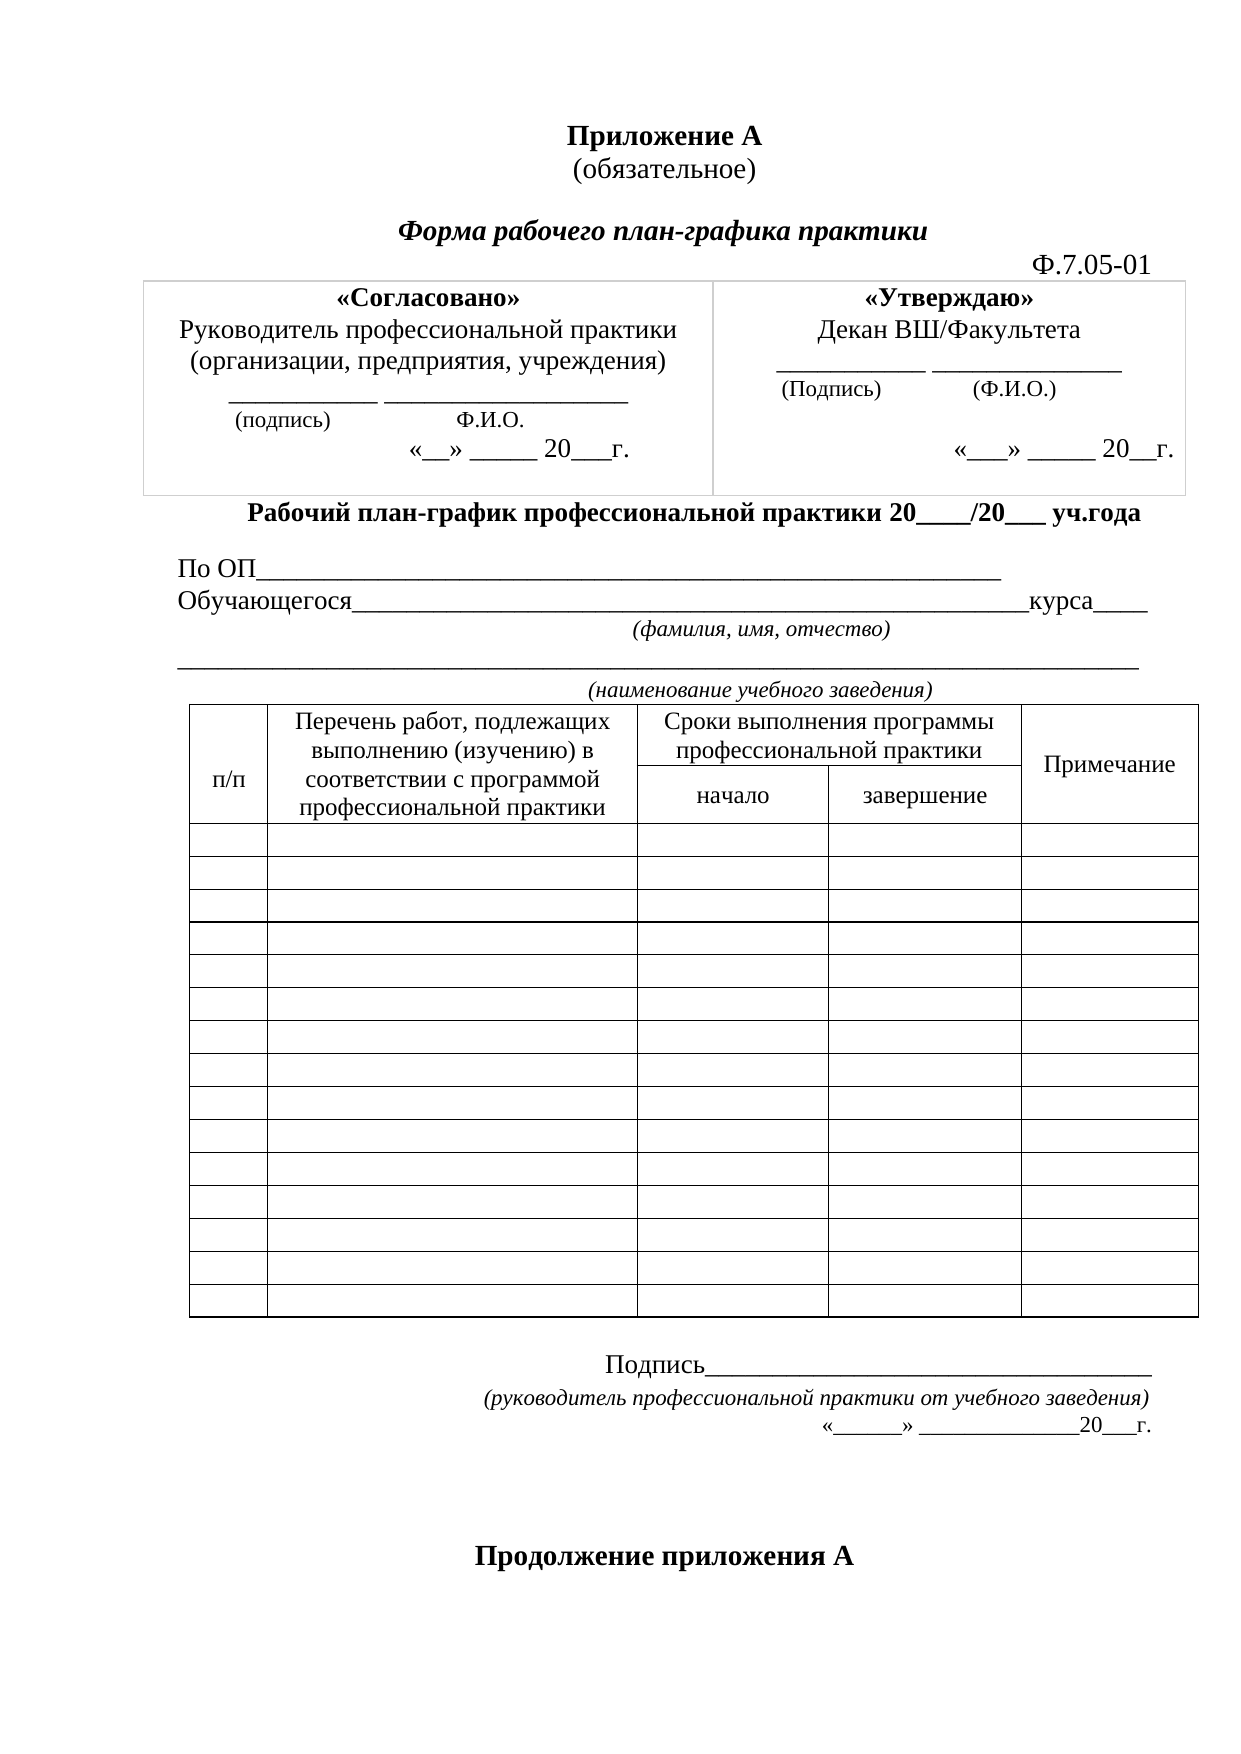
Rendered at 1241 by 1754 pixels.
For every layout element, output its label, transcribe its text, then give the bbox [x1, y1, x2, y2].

table_cell [268, 1087, 637, 1119]
table_cell [1022, 824, 1198, 856]
table_cell [190, 1054, 267, 1086]
table_cell [190, 1021, 267, 1053]
table_cell [268, 988, 637, 1020]
table_cell [1022, 1153, 1198, 1185]
table_cell [829, 857, 1021, 888]
text Ф.7.05-01 [177, 247, 1152, 280]
table_cell [1022, 955, 1198, 987]
table_cell [638, 1153, 828, 1185]
table_cell [268, 955, 637, 987]
table_cell начало [638, 766, 828, 823]
table_cell [1022, 1054, 1198, 1086]
table_cell [268, 857, 637, 888]
table_header Перечень работ, подлежащих выполнению (изучению) в соответствии с программой профессиональной практики [268, 705, 637, 823]
text По ОП_______________________________________________________ Обучающегося__________________________________________________курса____ (фамилия, имя, отчество) [177, 553, 1152, 641]
table_cell [1022, 1186, 1198, 1218]
text Продолжение приложения А [177, 1538, 1152, 1571]
table_cell [1022, 1285, 1198, 1316]
table_cell [190, 1186, 267, 1218]
table_cell [638, 1285, 828, 1316]
table_cell [268, 1021, 637, 1053]
table_cell [190, 1219, 267, 1251]
table_cell [829, 1186, 1021, 1218]
table_cell [638, 988, 828, 1020]
table_cell [638, 890, 828, 921]
table_cell [829, 890, 1021, 921]
table_cell [638, 1219, 828, 1251]
table_cell [829, 1153, 1021, 1185]
table_cell [638, 1087, 828, 1119]
table_cell [268, 1252, 637, 1283]
table_cell [268, 1219, 637, 1251]
table_cell [1022, 1021, 1198, 1053]
table_cell [638, 1120, 828, 1152]
table_cell [1022, 1120, 1198, 1152]
table_cell [1022, 1219, 1198, 1251]
text Форма рабочего план-графика практики [177, 185, 1152, 247]
table_cell [268, 824, 637, 856]
table_cell [190, 890, 267, 921]
table_cell [1022, 1087, 1198, 1119]
table_cell [638, 955, 828, 987]
table_cell [268, 890, 637, 921]
table_cell [829, 955, 1021, 987]
table_cell [638, 1021, 828, 1053]
table_cell [190, 955, 267, 987]
table_cell [268, 1054, 637, 1086]
table_cell [190, 1252, 267, 1283]
table_cell [829, 1219, 1021, 1251]
table_cell [829, 1054, 1021, 1086]
table_cell [638, 824, 828, 856]
table_cell [829, 1285, 1021, 1316]
table_cell [638, 1186, 828, 1218]
table_header Примечание [1022, 705, 1198, 823]
table_cell [829, 988, 1021, 1020]
table_cell [190, 1153, 267, 1185]
table_header Сроки выполнения программы профессиональной практики [638, 705, 1021, 765]
table_cell [829, 1252, 1021, 1283]
table_cell [1022, 1252, 1198, 1283]
text _______________________________________________________________________ (наименование учебного заведения) [177, 641, 1152, 703]
table_cell [829, 824, 1021, 856]
table_cell [638, 1252, 828, 1283]
text Подпись_________________________________ (руководитель профессиональной практики от учебного заведения) [177, 1349, 1152, 1411]
table_cell [829, 1087, 1021, 1119]
table_cell [190, 1087, 267, 1119]
table_cell [829, 923, 1021, 954]
text «______» ______________20___г. [177, 1411, 1152, 1437]
table_cell [190, 988, 267, 1020]
table_header «Согласовано» Руководитель профессиональной практики (организации, предприятия, учреждения) ___________ __________________ (подпись) Ф.И.О. «__» _____ 20___г. [144, 282, 712, 495]
table_cell [829, 1021, 1021, 1053]
table_cell [190, 824, 267, 856]
table_cell [1022, 890, 1198, 921]
table_cell [190, 857, 267, 888]
table_cell завершение [829, 766, 1021, 823]
table_header п/п [190, 705, 267, 823]
text (обязательное) [177, 152, 1152, 185]
table_cell [1022, 988, 1198, 1020]
text Рабочий план-график профессиональной практики 20____/20___ уч.года [177, 496, 1152, 527]
table_cell [268, 1120, 637, 1152]
table_cell [268, 923, 637, 954]
table_cell [190, 923, 267, 954]
table_cell [190, 1120, 267, 1152]
table_cell [829, 1120, 1021, 1152]
table_cell [268, 1186, 637, 1218]
table_cell [638, 923, 828, 954]
table_cell [268, 1153, 637, 1185]
table_cell [638, 857, 828, 888]
text Приложение А [177, 118, 1152, 152]
table_cell [1022, 857, 1198, 888]
table_cell [190, 1285, 267, 1316]
table_cell [1022, 923, 1198, 954]
table_cell [638, 1054, 828, 1086]
table_header «Утверждаю» Декан ВШ/Факультета ___________ ______________ (Подпись) (Ф.И.О.) «___» _____ 20__г. [714, 282, 1185, 495]
table_cell [268, 1285, 637, 1316]
